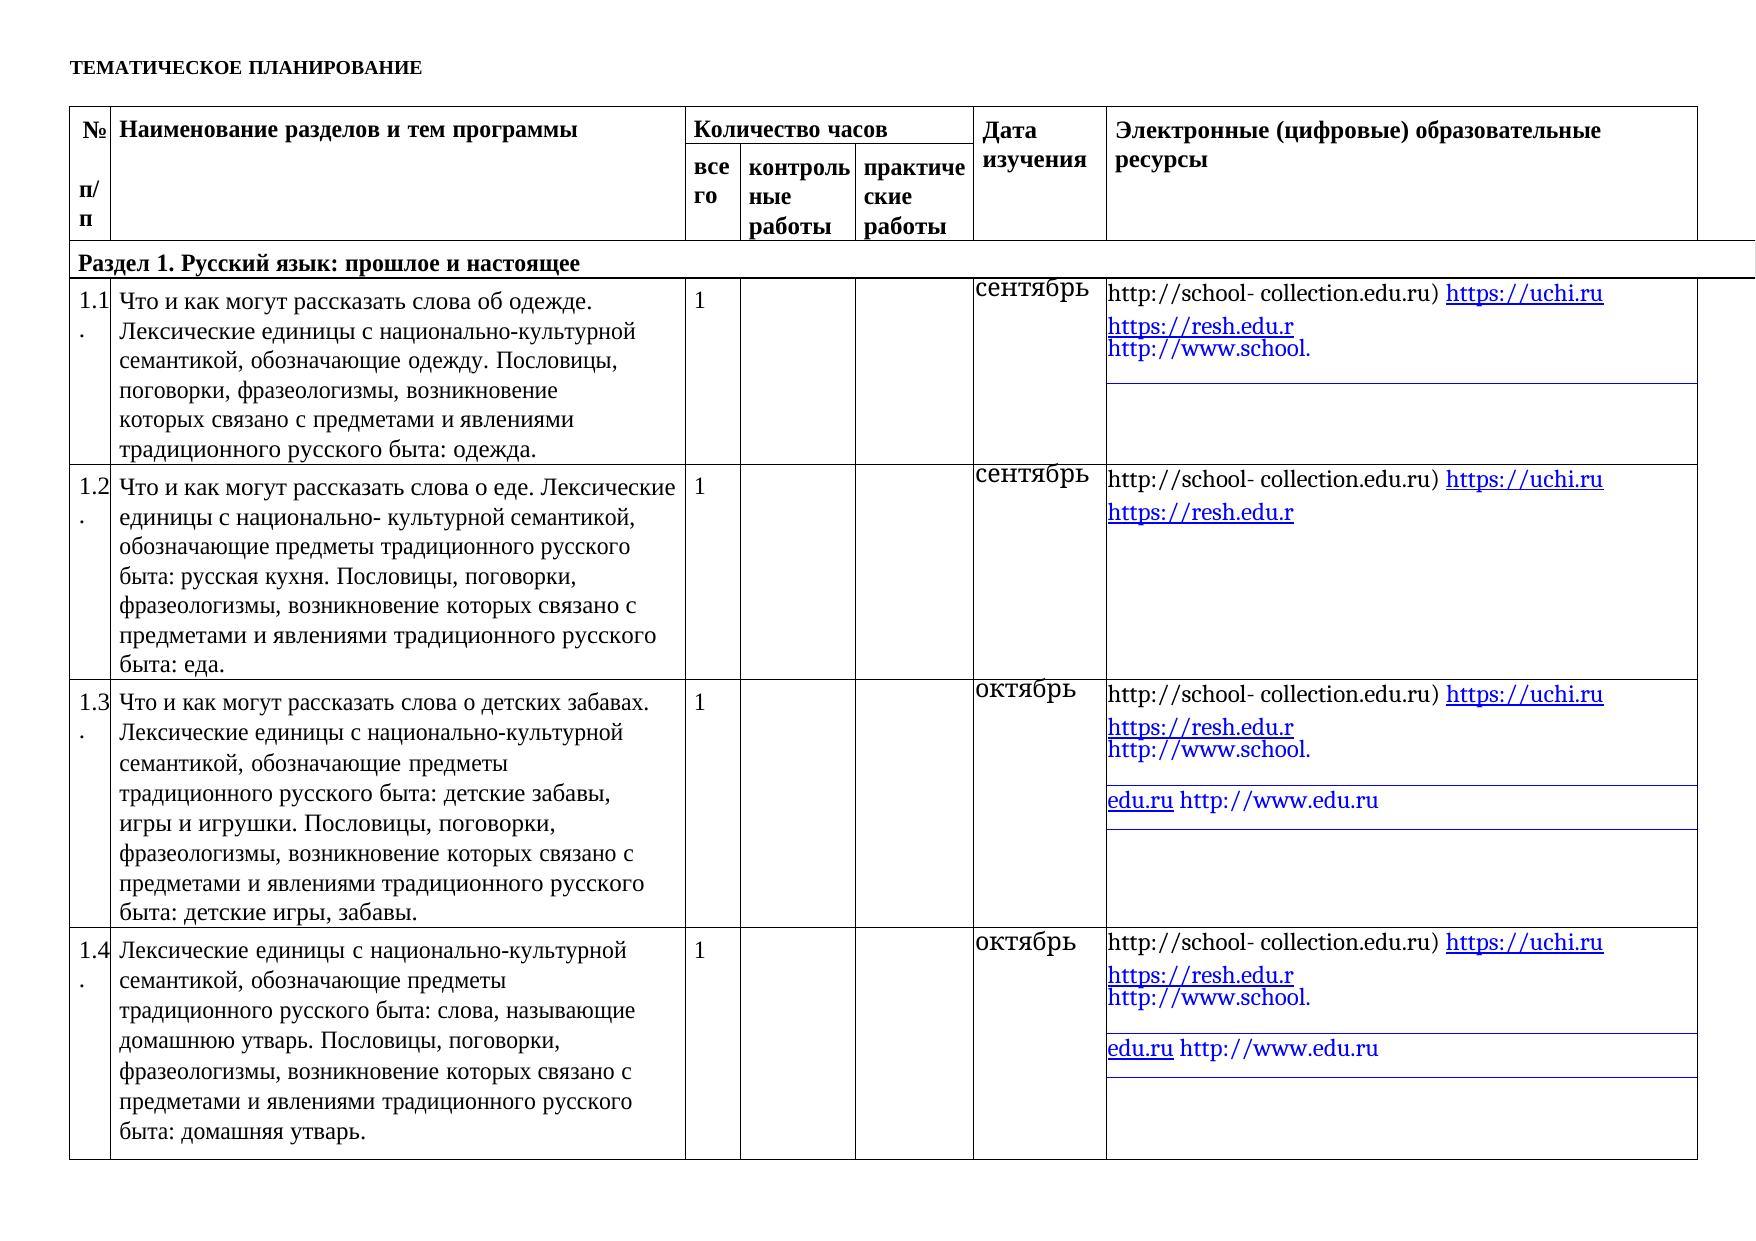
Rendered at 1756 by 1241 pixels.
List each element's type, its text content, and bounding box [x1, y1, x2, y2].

table_cell [1107, 384, 1697, 463]
table_cell практические работы [856, 144, 973, 240]
table_header Наименование разделов и тем программы [111, 107, 685, 240]
text ТЕМАТИЧЕСКОЕ ПЛАНИРОВАНИЕ [69, 56, 1699, 79]
table_cell edu.ru http://www.edu.ru [1107, 1034, 1697, 1077]
table_cell октябрь [974, 928, 1106, 1159]
table_cell [856, 279, 973, 463]
table_cell Раздел 1. Русский язык: прошлое и настоящее [70, 241, 1755, 277]
table_cell [741, 279, 855, 463]
table_cell Что и как могут рассказать слова о еде. Лексические единицы с национально- культурной семантикой, обозначающие предметы традиционного русского быта: русская кухня. Пословицы, поговорки, фразеологизмы, возникновение которых связано с предметами и явлениями традиционного русского быта: еда. [111, 465, 685, 679]
table_cell [741, 680, 855, 927]
table_cell всего [686, 144, 740, 240]
table_cell [741, 465, 855, 679]
table_cell http://school- collection.edu.ru) https://uchi.ru https://resh.edu.r http://www.school. [1107, 680, 1697, 785]
table_cell [741, 928, 855, 1159]
table_header № п/п [70, 107, 110, 240]
table_cell edu.ru http://www.edu.ru [1107, 786, 1697, 829]
table_header Электронные (цифровые) образовательные ресурсы [1107, 107, 1697, 240]
table_header Количество часов [686, 107, 973, 143]
table_cell 1.3. [70, 680, 110, 927]
table_cell 1 [686, 279, 740, 463]
table_cell [1107, 1078, 1697, 1159]
table_cell сентябрь [974, 279, 1106, 463]
table_cell 1 [686, 465, 740, 679]
table_cell Лексические единицы с национально-культурной семантикой, обозначающие предметы традиционного русского быта: слова, называющие домашнюю утварь. Пословицы, поговорки, фразеологизмы, возникновение которых связано с предметами и явлениями традиционного русского быта: домашняя утварь. [111, 928, 685, 1159]
table_cell 1.4. [70, 928, 110, 1159]
table_cell 1 [686, 680, 740, 927]
table_cell [1107, 830, 1697, 927]
table_cell http://school- collection.edu.ru) https://uchi.ru https://resh.edu.r [1107, 465, 1697, 679]
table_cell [1107, 928, 1697, 1033]
table_header Дата изучения [974, 107, 1106, 240]
table_cell [856, 680, 973, 927]
table_cell 1.1. [70, 279, 110, 463]
table_cell октябрь [974, 680, 1106, 927]
table_cell Что и как могут рассказать слова о детских забавах. Лексические единицы с национально-культурной семантикой, обозначающие предметы традиционного русского быта: детские забавы, игры и игрушки. Пословицы, поговорки, фразеологизмы, возникновение которых связано с предметами и явлениями традиционного русского быта: детские игры, забавы. [111, 680, 685, 927]
table_cell [856, 928, 973, 1159]
table_cell Что и как могут рассказать слова об одежде. Лексические единицы с национально-культурной семантикой, обозначающие одежду. Пословицы, поговорки, фразеологизмы, возникновение которых связано с предметами и явлениями традиционного русского быта: одежда. [111, 279, 685, 463]
table_cell http://school- collection.edu.ru) https://uchi.ru https://resh.edu.r http://www.school. [1107, 279, 1697, 383]
table_cell контрольные работы [741, 144, 855, 240]
table_cell 1 [686, 928, 740, 1159]
table_cell сентябрь [974, 465, 1106, 679]
table_cell 1.2. [70, 465, 110, 679]
table_cell [856, 465, 973, 679]
